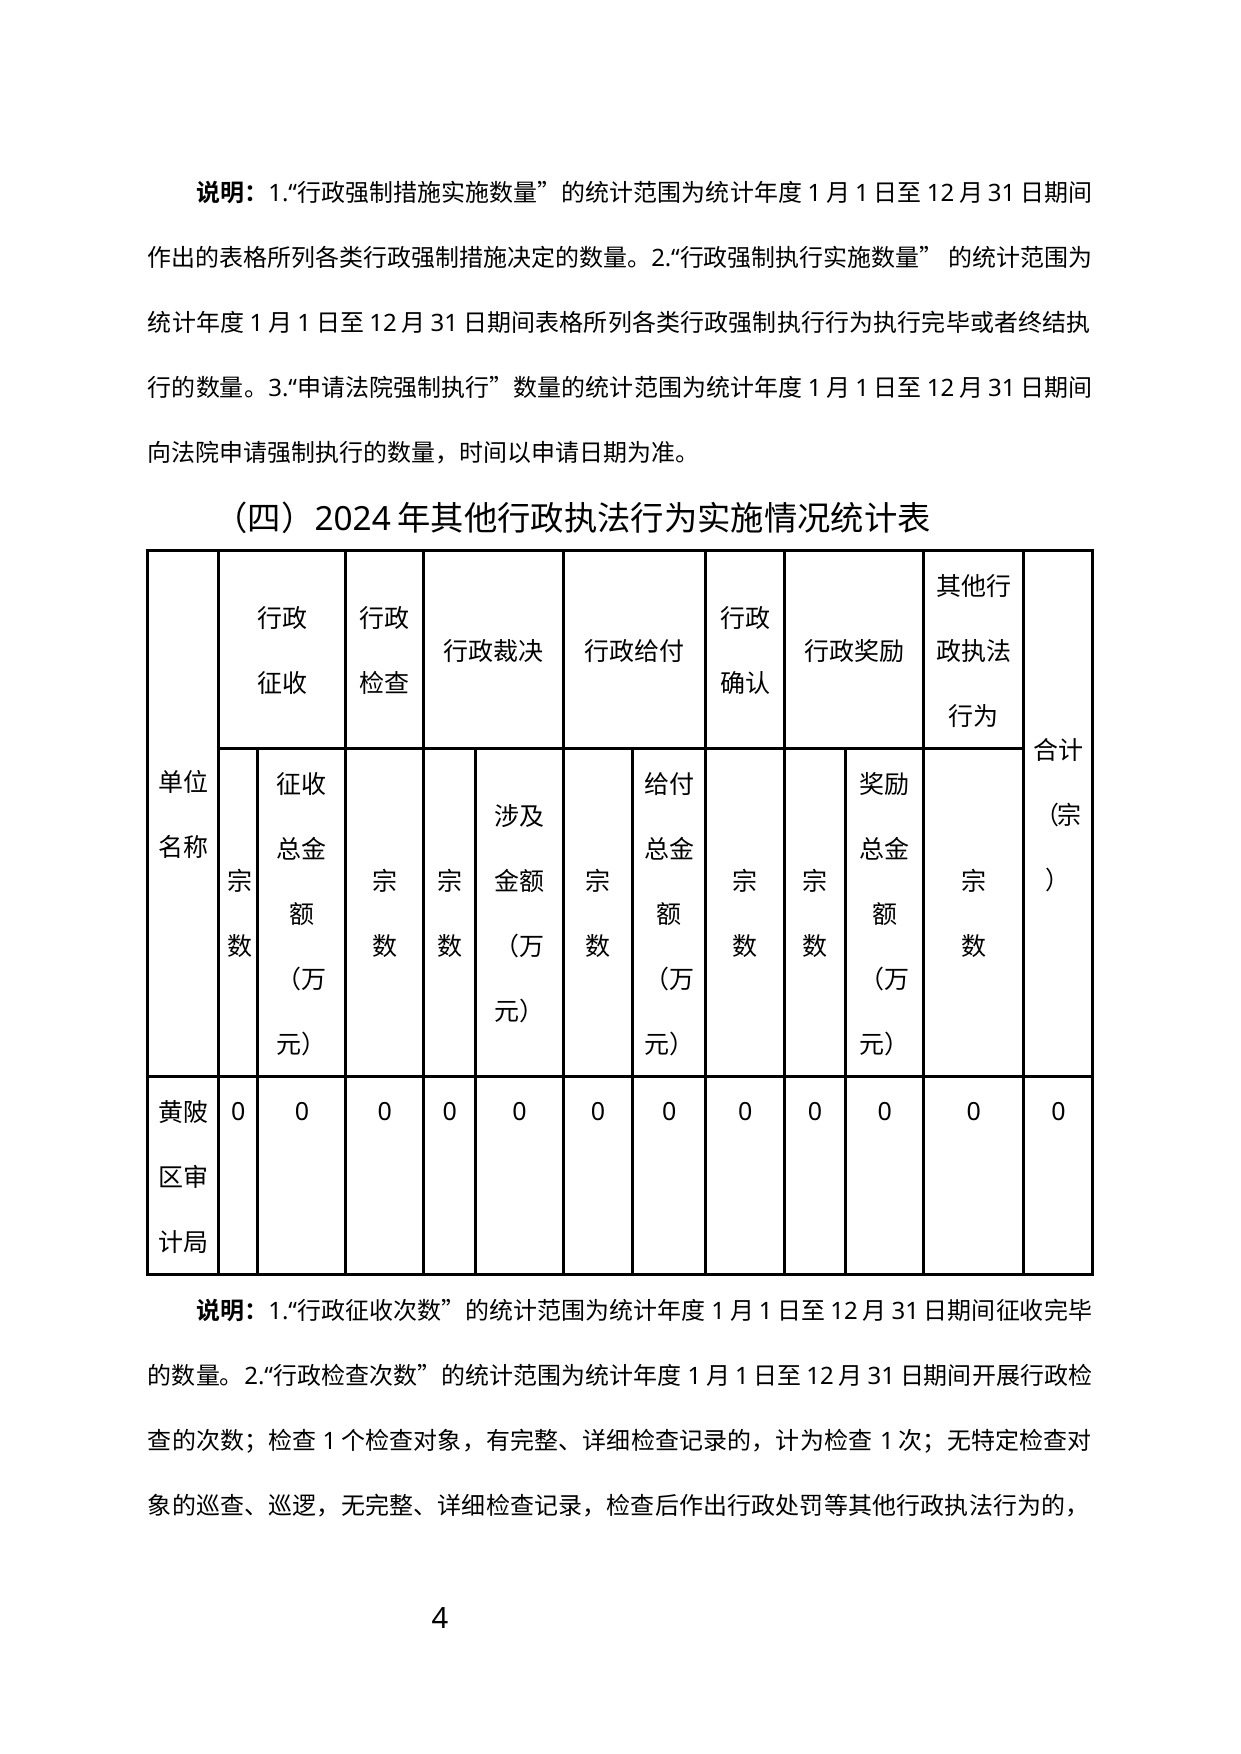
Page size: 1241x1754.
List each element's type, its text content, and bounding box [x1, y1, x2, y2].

text （四）2024年其他行政执法行为实施情况统计表 [148, 484, 1092, 549]
table_cell 宗 数 [707, 750, 783, 1075]
table_header 行政奖励 [786, 552, 922, 747]
table_cell 0 [847, 1078, 922, 1273]
table_cell 0 [425, 1078, 474, 1273]
table_header 行政给付 [565, 552, 704, 747]
table_cell 宗 数 [425, 750, 474, 1075]
table_cell 0 [786, 1078, 844, 1273]
table_cell 奖励总金额（万元） [847, 750, 922, 1075]
table_header 行政 征收 [220, 552, 344, 747]
table_cell 宗数 [220, 750, 256, 1075]
table_cell 0 [220, 1078, 256, 1273]
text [148, 1276, 1092, 1536]
table_cell 0 [707, 1078, 783, 1273]
table_cell 宗数 [786, 750, 844, 1075]
table_cell 宗 数 [347, 750, 422, 1075]
table_cell 0 [925, 1078, 1022, 1273]
table_header 合计（宗） [1025, 552, 1091, 1075]
table_cell 0 [259, 1078, 344, 1273]
table_header 行政检查 [347, 552, 422, 747]
table_header 其他行政执法行为 [925, 552, 1022, 747]
table_cell 0 [565, 1078, 631, 1273]
table_cell 0 [477, 1078, 562, 1273]
table_cell 0 [634, 1078, 704, 1273]
table_header 行政裁决 [425, 552, 562, 747]
table_cell 0 [347, 1078, 422, 1273]
text 说明：1.“行政强制措施实施数量”的统计范围为统计年度1月1日至12月31日期间作出的表格所列各类行政强制措施决定的数量。2.“行政强制执行实施数量” 的统计范围为统计年度1月1日至12月31日期间表格所列各类行政强制执行行为执行完毕或者终结执行的数量。3.“申请法院强制执行”数量的统计范围为统计年度1月1日至12月31日期间向法院申请强制执行的数量，时间以申请日期为准。 [148, 159, 1092, 484]
table_cell 宗 数 [565, 750, 631, 1075]
table_cell 宗 数 [925, 750, 1022, 1075]
table_header 单位名称 [149, 552, 217, 1075]
table_cell 征收总金额（万元） [259, 750, 344, 1075]
table_header 行政确认 [707, 552, 783, 747]
table_cell 给付总金额（万元） [634, 750, 704, 1075]
table_cell 黄陂区审计局 [149, 1078, 217, 1273]
table_cell 涉及金额 （万元） [477, 750, 562, 1075]
table_cell 0 [1025, 1078, 1091, 1273]
